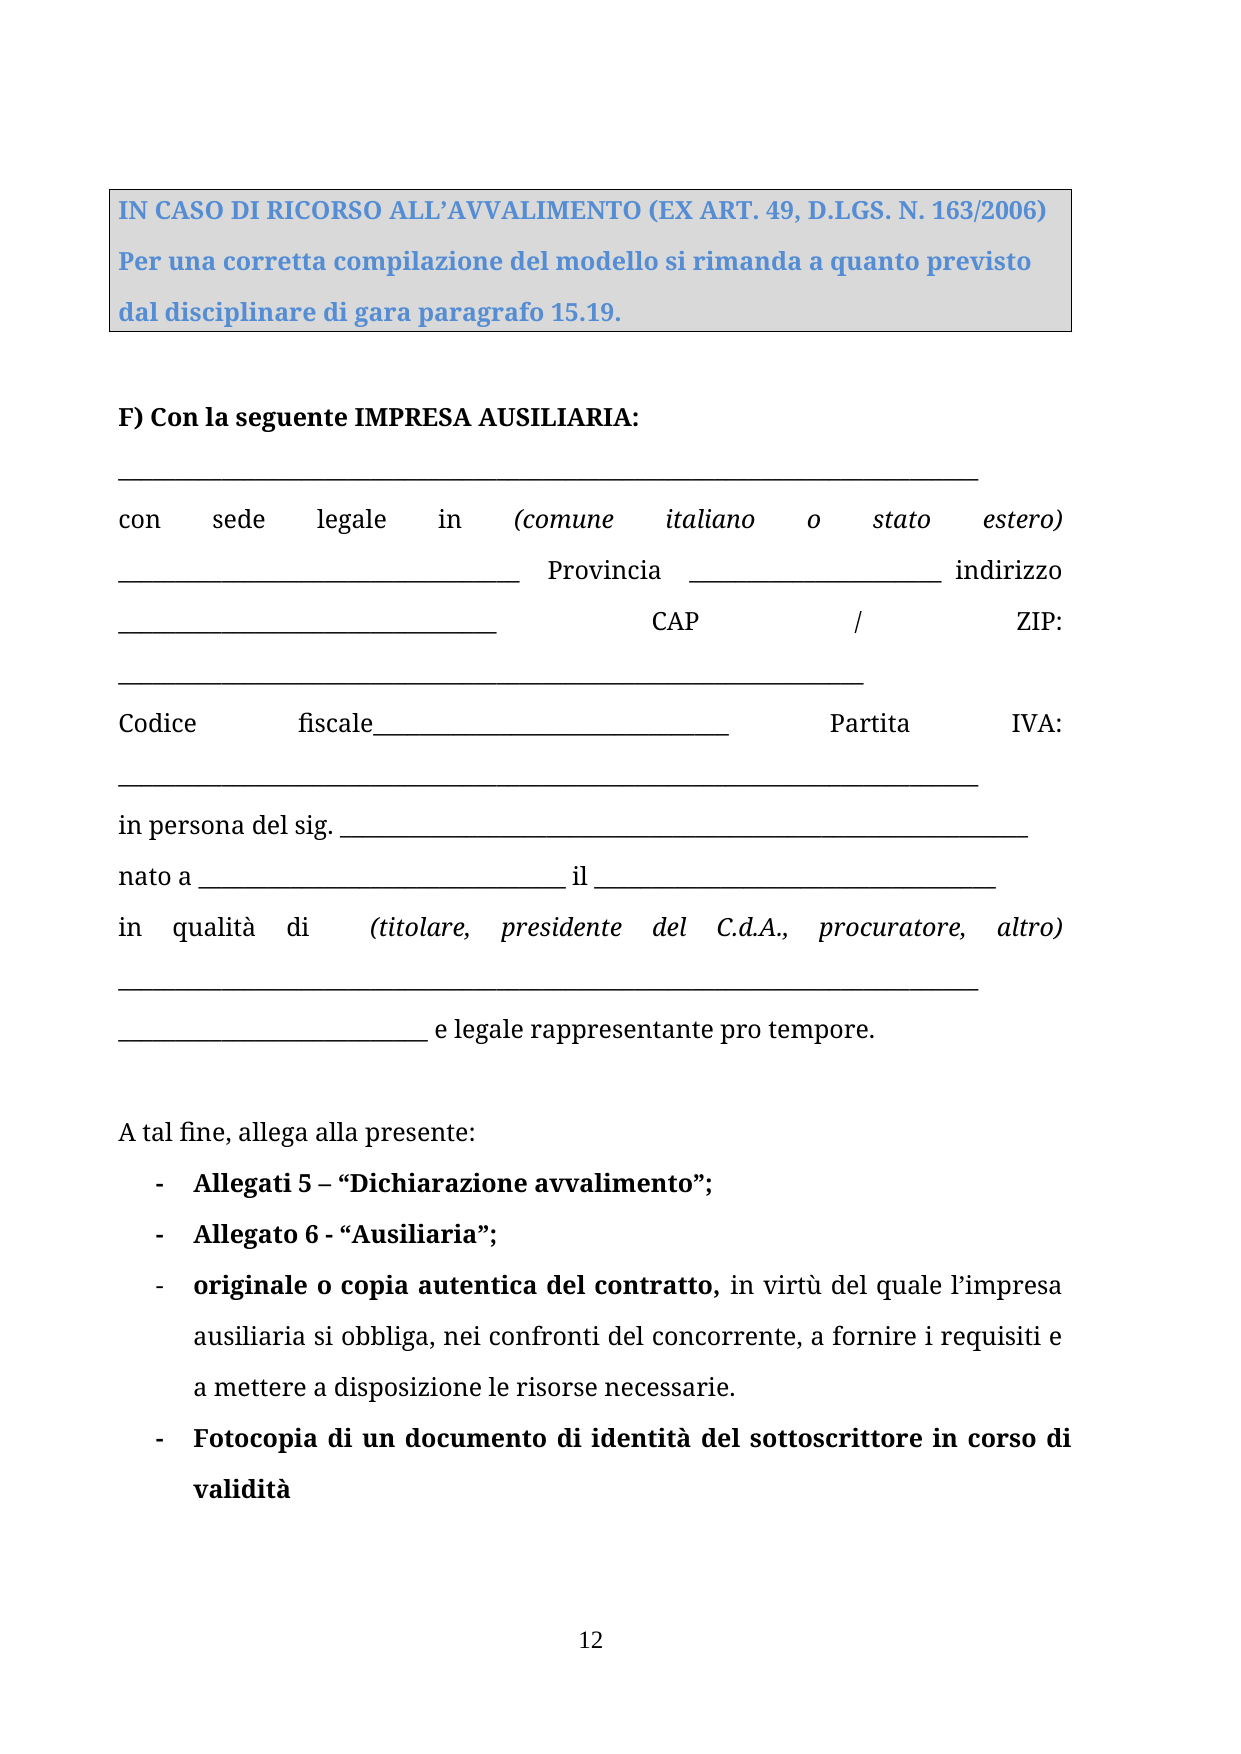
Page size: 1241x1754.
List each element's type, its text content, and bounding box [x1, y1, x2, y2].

list Fotocopia di un documento di identità del sottoscrittore in corso di validità [156, 1421, 1072, 1506]
list originale o copia autentica del contratto, in virtù del quale l’impresa ausiliaria si obbliga, nei confronti del concorrente, a fornire i requisiti e a mettere a disposizione le risorse necessarie. [156, 1267, 1063, 1403]
text A tal fine, allega alla presente: [118, 1114, 1063, 1148]
list Allegati 5 – “Dichiarazione avvalimento”; [156, 1165, 1063, 1199]
text IN CASO DI RICORSO ALL’AVVALIMENTO (EX ART. 49, D.LGS. N. 163/2006) [110, 190, 1071, 226]
text Per una corretta compilazione del modello si rimanda a quanto previsto dal disciplinare di gara paragrafo 15.19. [110, 240, 1071, 331]
text ___________________________________________________________________________ [118, 451, 1063, 485]
text in persona del sig. ____________________________________________________________ [118, 808, 1063, 842]
text F) Con la seguente IMPRESA AUSILIARIA: [118, 400, 1063, 434]
text in qualità di (titolare, presidente del C.d.A., procuratore, altro) ___________________________________________________________________________ [118, 910, 1063, 995]
text con sede legale in (comune italiano o stato estero) ___________________________________ Provincia ______________________ indirizzo _________________________________ CAP / ZIP: _________________________________________________________________ [118, 502, 1063, 689]
list Allegato 6 - “Ausiliaria”; [156, 1216, 1063, 1250]
text ___________________________ e legale rappresentante pro tempore. [118, 1012, 1063, 1046]
text nato a ________________________________ il ___________________________________ [118, 859, 1063, 893]
text Codice fiscale_______________________________ Partita IVA: ___________________________________________________________________________ [118, 706, 1063, 791]
